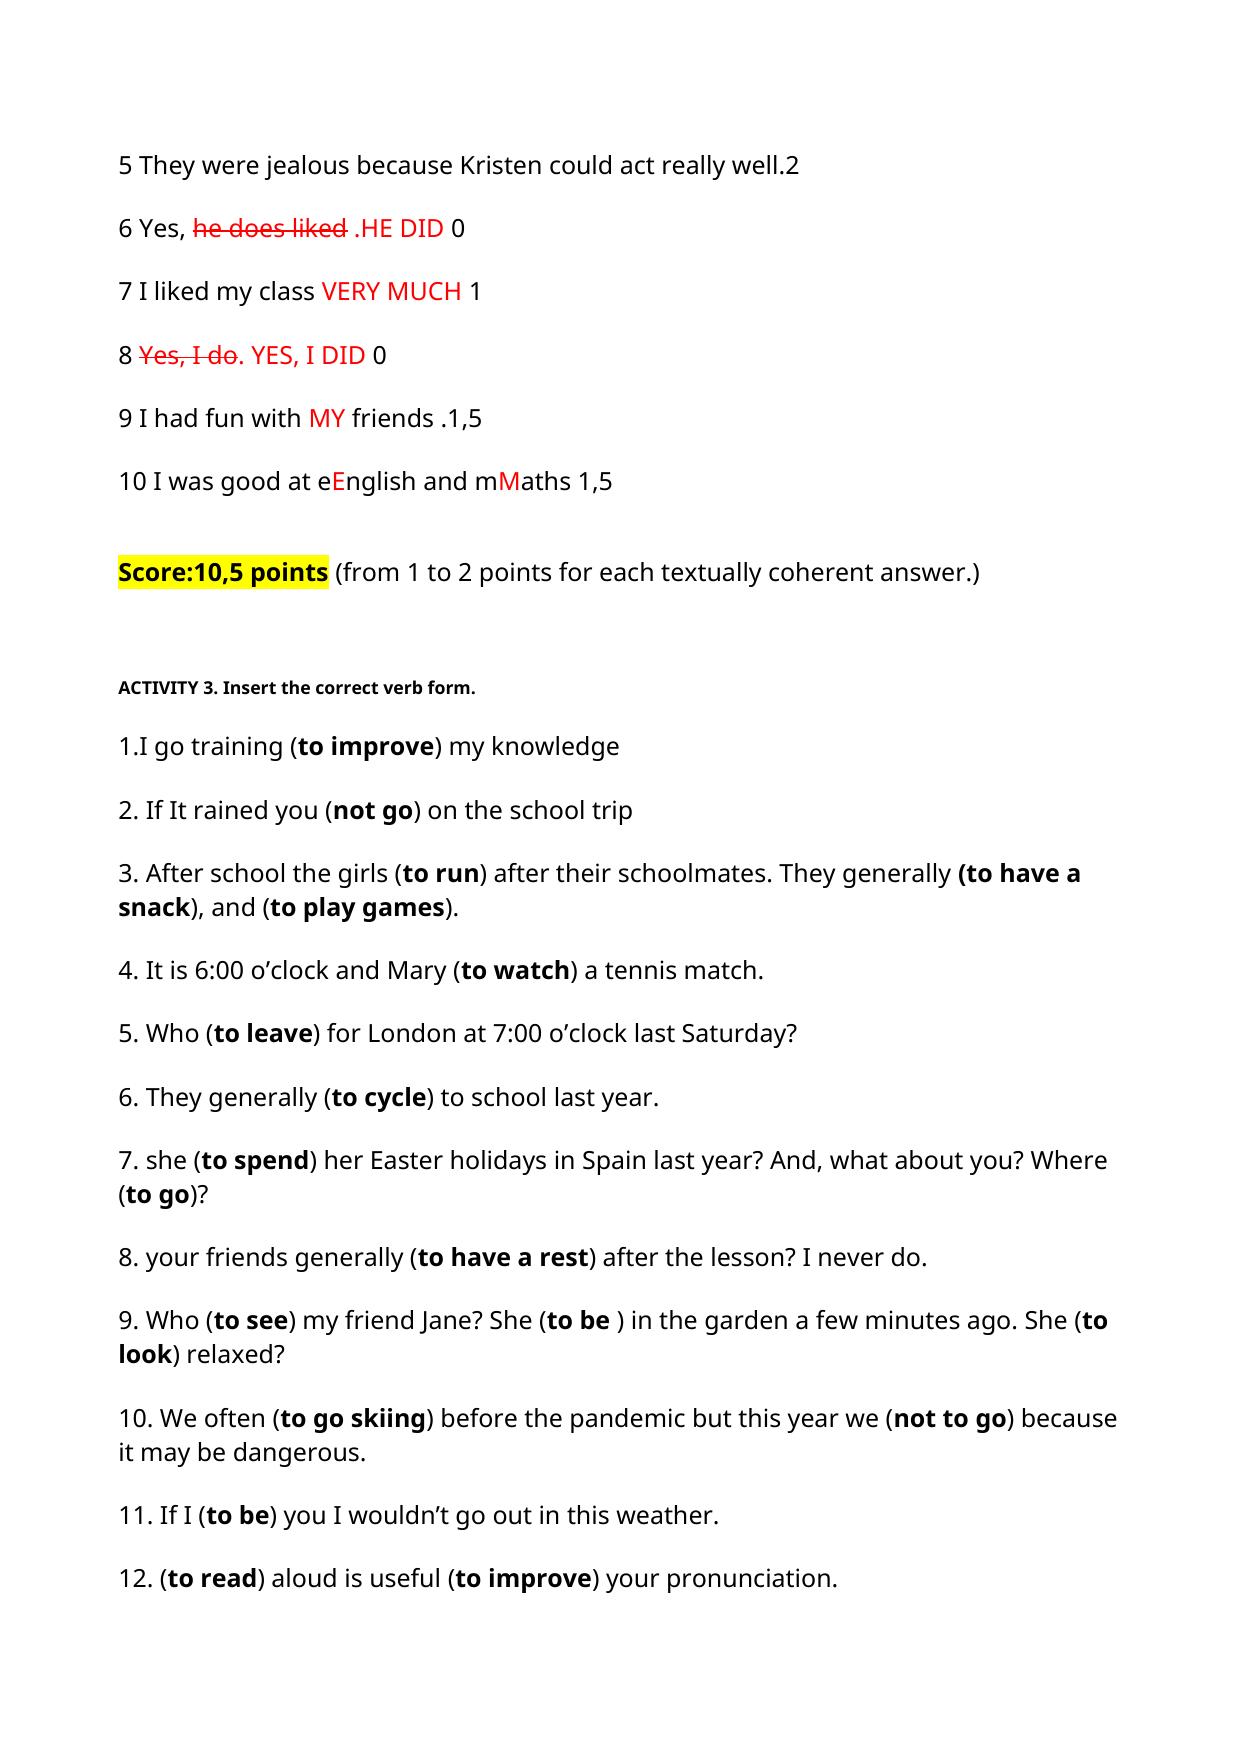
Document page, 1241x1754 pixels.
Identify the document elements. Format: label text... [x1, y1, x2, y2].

text 5 They were jealous because Kristen could act really well.2 [118, 148, 1122, 182]
text 5. Who (to leave) for London at 7:00 o’clock last Saturday? [118, 1016, 1122, 1050]
text 11. If I (to be) you I wouldn’t go out in this weather. [118, 1498, 1137, 1532]
text ACTIVITY 3. Insert the correct verb form. [118, 672, 1122, 700]
text 7 I liked my class VERY MUCH 1 [118, 274, 1122, 308]
text 10 I was good at eEnglish and mMaths 1,5 [118, 464, 1122, 526]
text 8. your friends generally (to have a rest) after the lesson? I never do. [118, 1240, 1122, 1274]
text 6 Yes, he does liked .HE DID 0 [118, 211, 1122, 245]
text 9. Who (to see) my friend Jane? She (to be ) in the garden a few minutes ago. She (to look) relaxed? [118, 1303, 1122, 1371]
text 4. It is 6:00 o’clock and Mary (to watch) a tennis match. [118, 953, 1122, 987]
text 12. (to read) aloud is useful (to improve) your pronunciation. [118, 1561, 1137, 1595]
text 7. she (to spend) her Easter holidays in Spain last year? And, what about you? Where (to go)? [118, 1142, 1122, 1211]
text 6. They generally (to cycle) to school last year. [118, 1079, 1122, 1113]
text Score:10,5 points (from 1 to 2 points for each textually coherent answer.) [329, 555, 1122, 589]
text 2. If It rained you (not go) on the school trip [118, 792, 1122, 826]
text 3. After school the girls (to run) after their schoolmates. They generally (to have a snack), and (to play games). [118, 856, 1122, 924]
text 9 I had fun with MY friends .1,5 [118, 401, 1122, 434]
text 1.I go training (to improve) my knowledge [118, 729, 1122, 763]
text 8 Yes, I do. YES, I DID 0 [118, 337, 1122, 371]
text 10. We often (to go skiing) before the pandemic but this year we (not to go) because it may be dangerous. [118, 1400, 1137, 1468]
